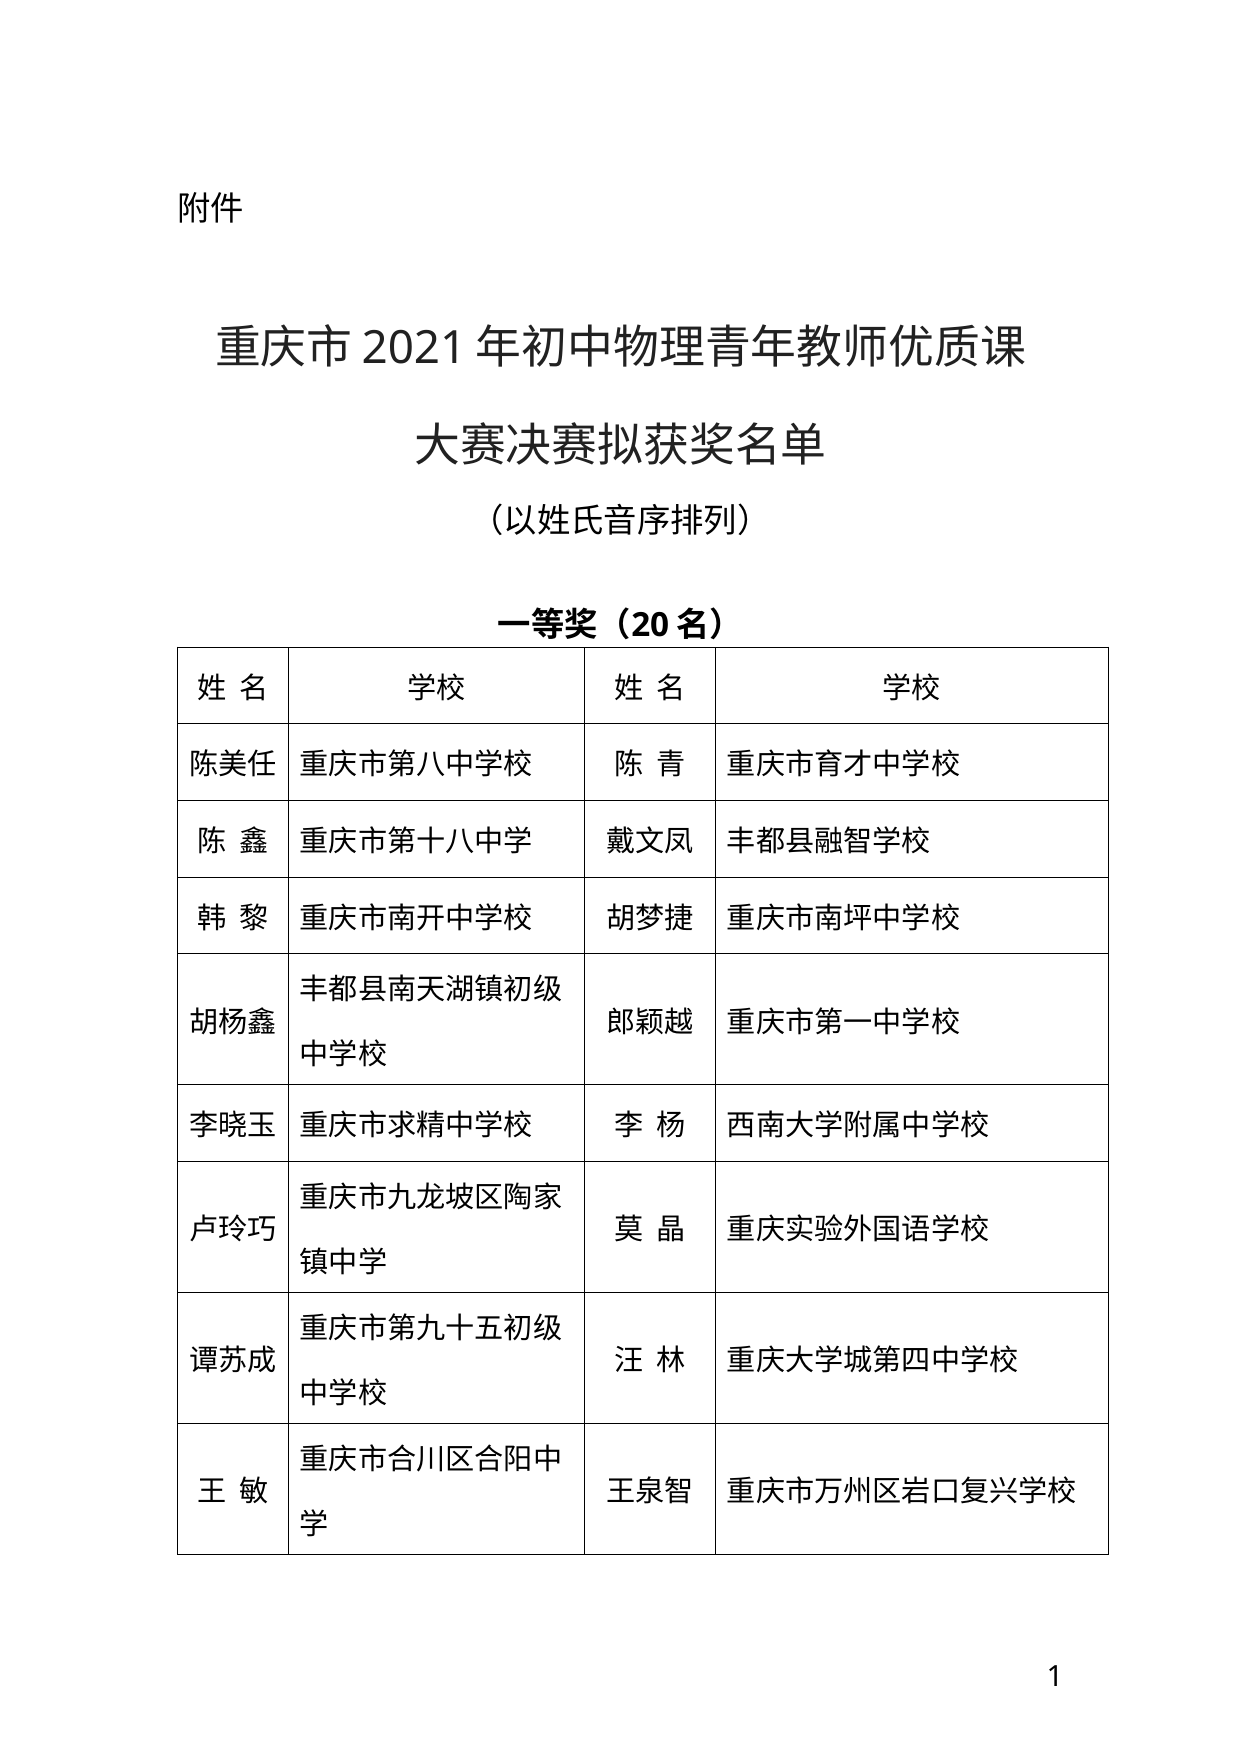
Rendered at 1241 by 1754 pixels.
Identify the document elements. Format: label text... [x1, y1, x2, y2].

table_cell 胡梦捷 [585, 878, 715, 953]
table_cell 重庆市万州区岩口复兴学校 [716, 1424, 1108, 1554]
table_cell 重庆大学城第四中学校 [716, 1293, 1108, 1423]
text 附件 [177, 178, 1063, 230]
table_cell 重庆市南开中学校 [289, 878, 584, 953]
table_cell 韩 黎 [178, 878, 288, 953]
table_cell 重庆市九龙坡区陶家镇中学 [289, 1162, 584, 1292]
table_cell 汪 林 [585, 1293, 715, 1423]
table_cell 李晓玉 [178, 1085, 288, 1161]
table_cell 丰都县融智学校 [716, 801, 1108, 877]
table_cell 重庆市第九十五初级中学校 [289, 1293, 584, 1423]
table_cell 郎颖越 [585, 954, 715, 1084]
table_cell 重庆市第一中学校 [716, 954, 1108, 1084]
table_cell 陈 鑫 [178, 801, 288, 877]
table_cell 胡杨鑫 [178, 954, 288, 1084]
table_cell 重庆市第八中学校 [289, 724, 584, 800]
text 一等奖（20名） [177, 594, 1063, 647]
text 重庆市2021年初中物理青年教师优质课 [177, 295, 1063, 393]
table_cell 重庆市南坪中学校 [716, 878, 1108, 953]
table_cell 陈美任 [178, 724, 288, 800]
table_cell 陈 青 [585, 724, 715, 800]
table_cell 王泉智 [585, 1424, 715, 1554]
table_cell 卢玲巧 [178, 1162, 288, 1292]
text 大赛决赛拟获奖名单 [177, 393, 1063, 490]
table_cell 重庆实验外国语学校 [716, 1162, 1108, 1292]
table_cell 重庆市育才中学校 [716, 724, 1108, 800]
table_header 学校 [716, 648, 1108, 723]
table_header 学校 [289, 648, 584, 723]
table_cell 莫 晶 [585, 1162, 715, 1292]
text （以姓氏音序排列） [177, 490, 1063, 542]
table_cell 谭苏成 [178, 1293, 288, 1423]
table_cell 重庆市第十八中学 [289, 801, 584, 877]
table_header 姓 名 [585, 648, 715, 723]
table_cell 重庆市求精中学校 [289, 1085, 584, 1161]
table_header 姓 名 [178, 648, 288, 723]
table_cell 重庆市合川区合阳中学 [289, 1424, 584, 1554]
table_cell 戴文凤 [585, 801, 715, 877]
table_cell 王 敏 [178, 1424, 288, 1554]
table_cell 丰都县南天湖镇初级中学校 [289, 954, 584, 1084]
table_cell 李 杨 [585, 1085, 715, 1161]
table_cell 西南大学附属中学校 [716, 1085, 1108, 1161]
